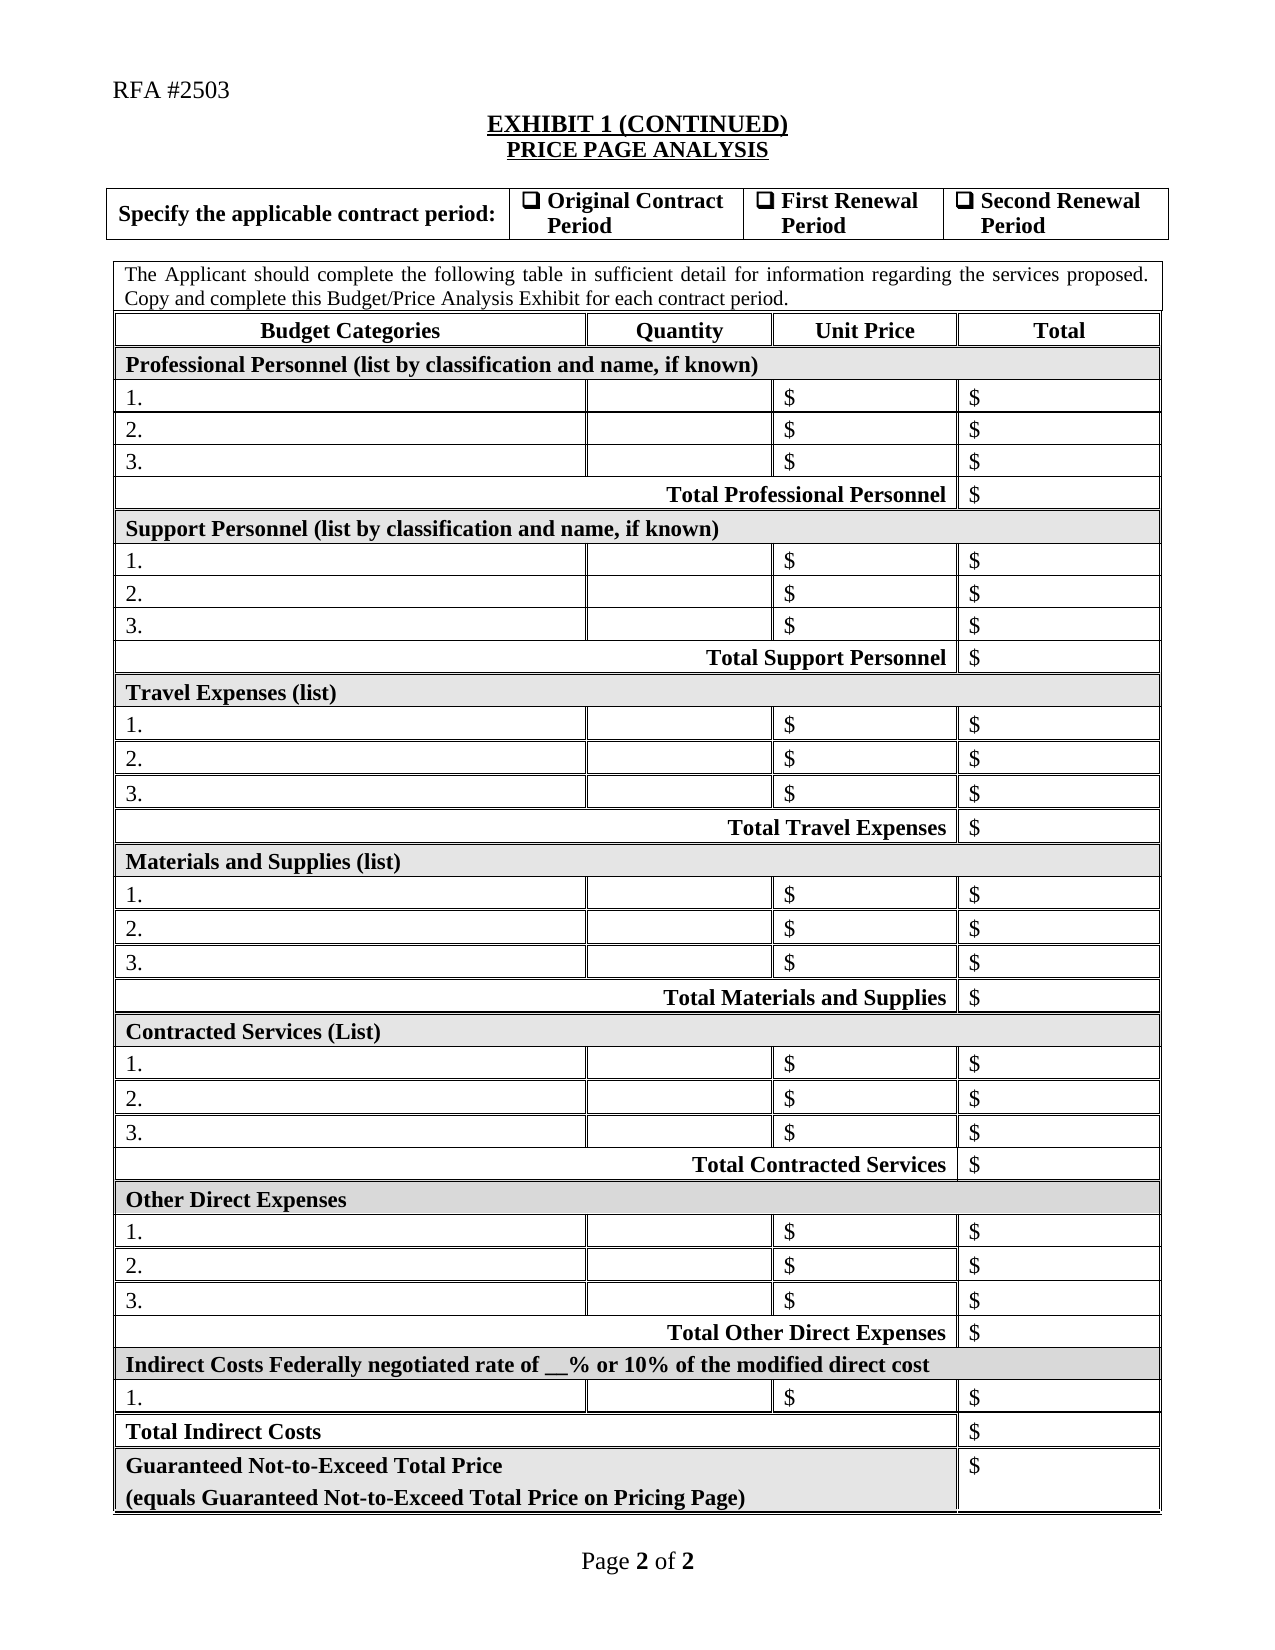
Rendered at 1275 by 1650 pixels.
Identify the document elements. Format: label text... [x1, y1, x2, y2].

table_cell $ [959, 810, 1159, 842]
table_cell 2. [116, 911, 585, 943]
table_cell 1. [116, 707, 585, 738]
table_cell [588, 911, 771, 943]
table_cell 2. [116, 1081, 585, 1112]
table_cell [588, 1380, 771, 1411]
table_cell Professional Personnel (list by classification and name, if known) [116, 348, 1159, 379]
table_cell [588, 776, 771, 807]
table_cell 3. [116, 1116, 585, 1147]
table_cell [588, 544, 771, 575]
table_cell $ [774, 1249, 956, 1280]
table_header Original Contract Period [510, 189, 743, 238]
table_cell $ [774, 1380, 956, 1411]
table_cell 1. [116, 544, 585, 575]
table_cell Total [959, 314, 1159, 345]
table_cell $ [774, 380, 956, 411]
table_cell $ [774, 544, 956, 575]
table_cell [588, 608, 771, 639]
table_cell $ [959, 776, 1159, 807]
table_cell Support Personnel (list by classification and name, if known) [116, 511, 1159, 543]
table_cell Total Indirect Costs [116, 1415, 956, 1446]
table_cell 1. [116, 1047, 585, 1078]
table_cell 2. [116, 1249, 585, 1280]
table_cell 3. [116, 1283, 585, 1314]
table_cell 1. [116, 380, 585, 411]
table_cell $ [959, 1047, 1159, 1078]
table_cell $ [958, 1446, 1161, 1511]
table_cell 1. [116, 1215, 585, 1246]
table_cell $ [774, 1283, 956, 1314]
table_cell $ [774, 608, 956, 639]
table_cell Total Travel Expenses [116, 810, 956, 842]
table_cell [588, 576, 771, 607]
table_cell Materials and Supplies (list) [116, 845, 1159, 876]
table_cell $ [959, 707, 1159, 738]
table_header First Renewal Period [744, 189, 943, 238]
table_cell [588, 413, 771, 444]
table_cell [588, 877, 771, 908]
table_cell [588, 742, 771, 773]
table_cell $ [959, 380, 1159, 411]
table_cell $ [959, 608, 1159, 639]
table_header The Applicant should complete the following table in sufficient detail for information regarding the services proposed. Copy and complete this Budget/Price Analysis Exhibit for each contract period. [114, 262, 1162, 310]
table_cell $ [959, 877, 1159, 908]
table_cell [588, 946, 771, 977]
table_cell $ [959, 1081, 1159, 1112]
table_cell $ [774, 576, 956, 607]
table_cell $ [959, 1281, 1159, 1314]
table_cell Total Professional Personnel [116, 477, 956, 508]
table_cell $ [959, 1116, 1159, 1147]
table_cell $ [959, 413, 1159, 444]
table_cell $ [958, 1148, 1159, 1179]
table_cell 3. [116, 608, 585, 639]
table_cell $ [774, 742, 956, 773]
table_cell Contracted Services (List) [116, 1015, 1159, 1046]
table_cell 2. [116, 742, 585, 773]
table_cell Total Other Direct Expenses [116, 1316, 956, 1347]
text EXHIBIT 1 (CONTINUED) [112, 112, 1162, 137]
table_cell Total Contracted Services [116, 1148, 957, 1179]
table_cell [588, 707, 771, 738]
table_cell $ [959, 641, 1159, 672]
table_cell [588, 1249, 771, 1280]
table_cell $ [959, 742, 1159, 773]
table_cell $ [774, 707, 956, 738]
table_cell 3. [116, 946, 585, 977]
table_cell $ [774, 946, 956, 977]
table_cell $ [774, 1081, 956, 1112]
table_cell [588, 445, 771, 476]
table_cell $ [959, 576, 1159, 607]
table_cell $ [959, 980, 1159, 1011]
table_cell $ [774, 413, 956, 444]
table_cell $ [774, 911, 956, 943]
table_cell Other Direct Expenses [116, 1182, 1159, 1213]
table_cell $ [959, 911, 1159, 943]
table_cell [588, 1215, 771, 1246]
text PRICE PAGE ANALYSIS [112, 137, 1162, 162]
table_header Second Renewal Period [944, 189, 1168, 238]
table_cell $ [959, 1247, 1159, 1280]
table_cell Budget Categories [116, 314, 585, 345]
table_cell $ [959, 1380, 1159, 1411]
table_cell Quantity [588, 314, 771, 345]
table_cell Guaranteed Not-to-Exceed Total Price (equals Guaranteed Not-to-Exceed Total Price on Pricing Page) [114, 1449, 957, 1511]
table_cell Indirect Costs Federally negotiated rate of __% or 10% of the modified direct cost [116, 1348, 1159, 1379]
table_cell Travel Expenses (list) [116, 675, 1159, 706]
table_cell $ [959, 1316, 1159, 1347]
table_cell $ [774, 1047, 956, 1078]
table_cell $ [774, 445, 956, 476]
table_cell $ [774, 1116, 956, 1147]
table_cell 1. [116, 877, 585, 908]
table_cell [588, 1283, 771, 1314]
table_cell $ [959, 1413, 1159, 1446]
table_cell $ [959, 477, 1159, 508]
table_cell $ [774, 1215, 956, 1246]
table_header Specify the applicable contract period: [107, 189, 509, 238]
table_cell $ [959, 946, 1159, 977]
table_cell 2. [116, 413, 585, 444]
table_cell Total Materials and Supplies [116, 980, 956, 1011]
table_cell 3. [116, 445, 585, 476]
table_cell $ [774, 877, 956, 908]
table_cell $ [959, 544, 1159, 575]
table_cell $ [959, 1215, 1159, 1246]
table_cell [588, 1047, 771, 1078]
table_cell 3. [116, 776, 585, 807]
table_cell [588, 380, 771, 411]
table_cell Total Support Personnel [116, 641, 956, 672]
table_cell 2. [116, 576, 585, 607]
table_cell 1. [116, 1380, 585, 1411]
table_cell $ [959, 445, 1159, 476]
table_cell [588, 1081, 771, 1112]
table_cell $ [774, 776, 956, 807]
table_cell [588, 1116, 771, 1147]
table_cell Unit Price [774, 314, 956, 345]
